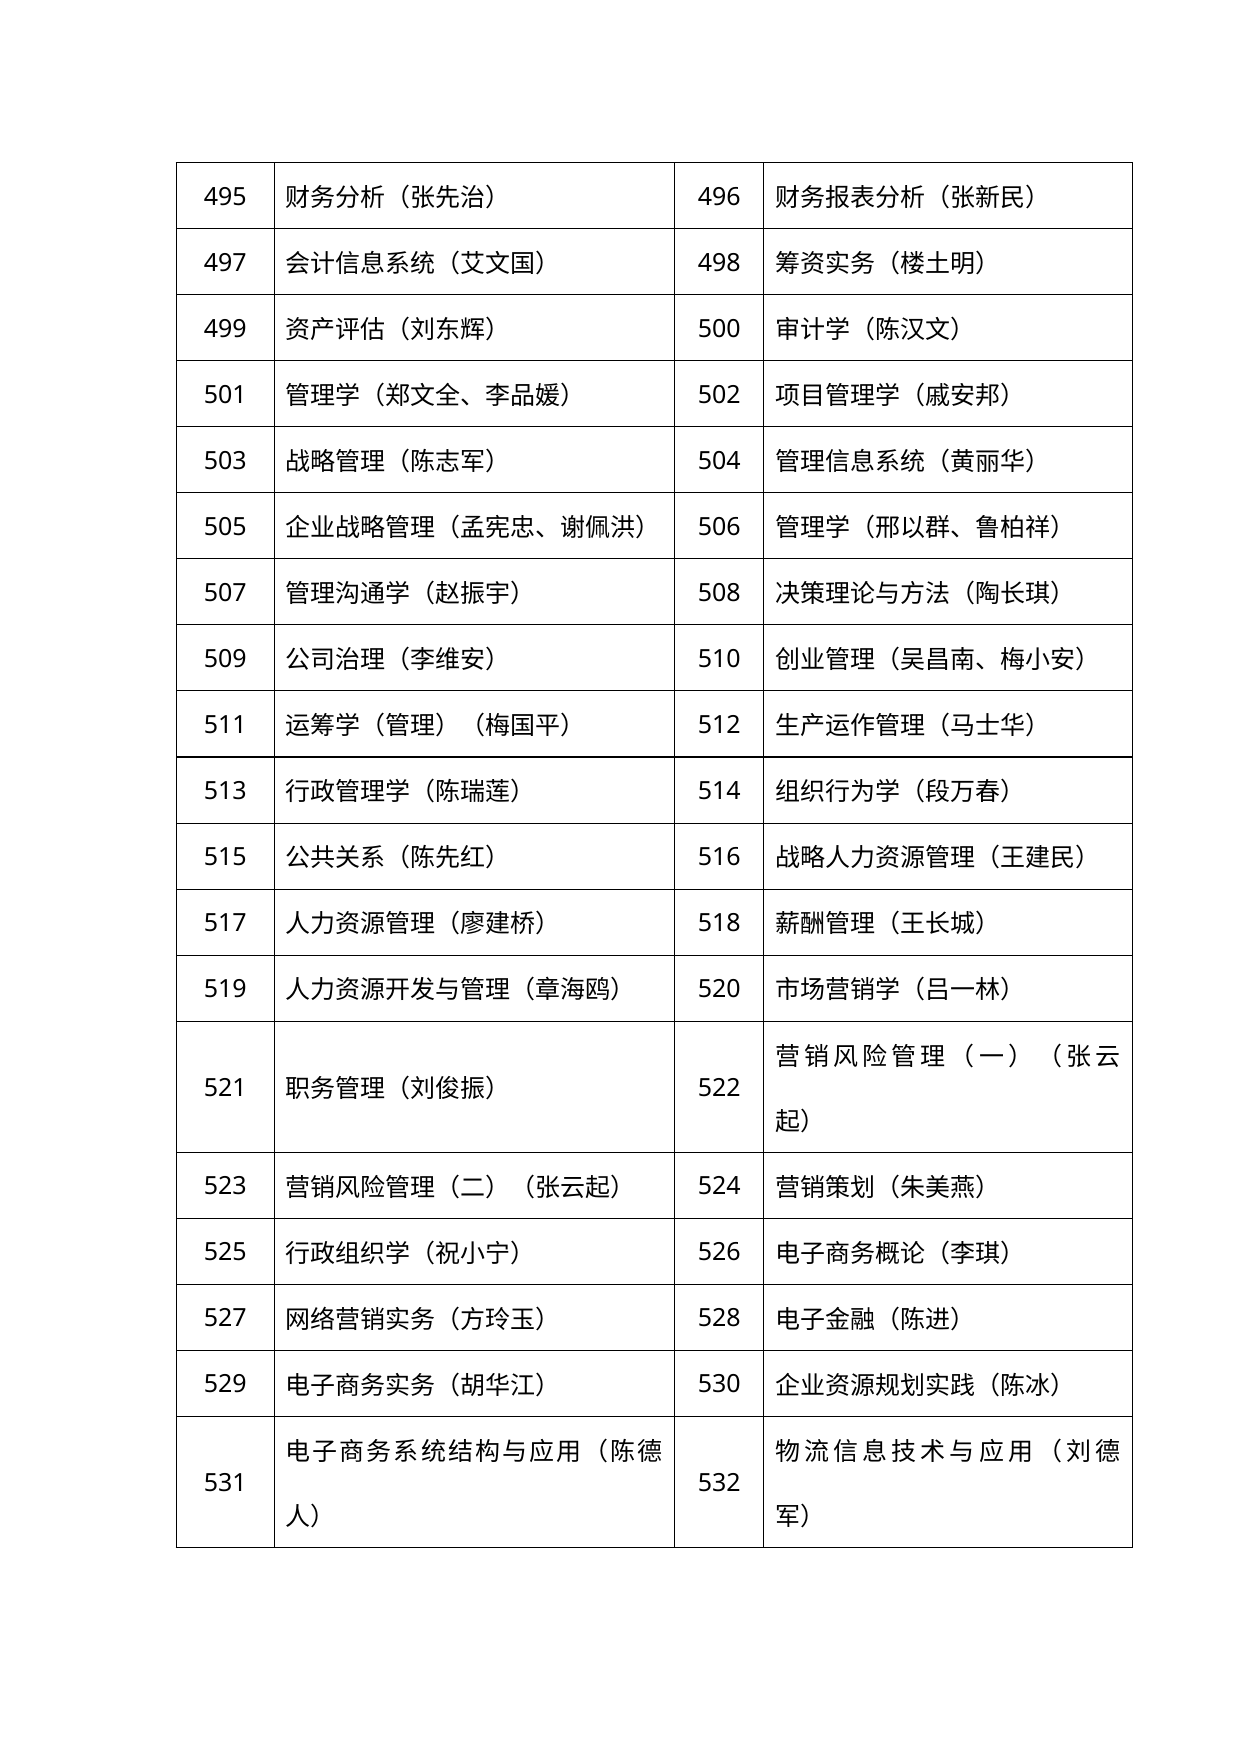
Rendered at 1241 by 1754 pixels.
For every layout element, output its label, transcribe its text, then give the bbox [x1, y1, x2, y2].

table_cell 人力资源开发与管理（章海鸥） [275, 956, 674, 1021]
table_cell 502 [675, 361, 763, 426]
table_cell 529 [177, 1351, 274, 1416]
table_cell 审计学（陈汉文） [764, 295, 1132, 360]
table_cell 521 [177, 1022, 274, 1152]
table_cell 527 [177, 1285, 274, 1350]
table_cell 企业资源规划实践（陈冰） [764, 1351, 1132, 1416]
table_cell 职务管理（刘俊振） [275, 1022, 674, 1152]
table_cell 518 [675, 890, 763, 954]
table_cell 营销策划（朱美燕） [764, 1153, 1132, 1218]
table_cell 运筹学（管理）（梅国平） [275, 691, 674, 756]
table_cell 508 [675, 559, 763, 624]
table_cell 电子商务概论（李琪） [764, 1219, 1132, 1284]
table_cell 网络营销实务（方玲玉） [275, 1285, 674, 1350]
table_cell 筹资实务（楼土明） [764, 229, 1132, 294]
table_cell 525 [177, 1219, 274, 1284]
table_cell 企业战略管理（孟宪忠、谢佩洪） [275, 493, 674, 558]
table_cell 517 [177, 890, 274, 954]
table_cell 516 [675, 824, 763, 888]
table_cell 物流信息技术与应用（刘德军） [764, 1417, 1132, 1547]
table_cell 496 [675, 163, 763, 228]
table_cell 市场营销学（吕一林） [764, 956, 1132, 1021]
table_cell 管理沟通学（赵振宇） [275, 559, 674, 624]
table_cell 511 [177, 691, 274, 756]
table_cell 507 [177, 559, 274, 624]
table_cell 组织行为学（段万春） [764, 758, 1132, 822]
table_cell 管理信息系统（黄丽华） [764, 427, 1132, 492]
table_cell 生产运作管理（马士华） [764, 691, 1132, 756]
table_cell 505 [177, 493, 274, 558]
table_cell 497 [177, 229, 274, 294]
table_cell 创业管理（吴昌南、梅小安） [764, 625, 1132, 690]
table_cell 财务报表分析（张新民） [764, 163, 1132, 228]
table_cell 531 [177, 1417, 274, 1547]
table_cell 509 [177, 625, 274, 690]
table_cell 薪酬管理（王长城） [764, 890, 1132, 954]
table_cell 电子商务系统结构与应用（陈德人） [275, 1417, 674, 1547]
table_cell 501 [177, 361, 274, 426]
table_cell 财务分析（张先治） [275, 163, 674, 228]
table_cell 523 [177, 1153, 274, 1218]
table_cell 项目管理学（戚安邦） [764, 361, 1132, 426]
table_cell 资产评估（刘东辉） [275, 295, 674, 360]
table_cell 管理学（郑文全、李品媛） [275, 361, 674, 426]
table_cell 506 [675, 493, 763, 558]
table_cell 530 [675, 1351, 763, 1416]
table_cell 行政组织学（祝小宁） [275, 1219, 674, 1284]
table_cell 510 [675, 625, 763, 690]
table_cell 管理学（邢以群、鲁柏祥） [764, 493, 1132, 558]
table_cell 512 [675, 691, 763, 756]
table_cell 会计信息系统（艾文国） [275, 229, 674, 294]
table_cell 电子金融（陈进） [764, 1285, 1132, 1350]
table_cell 519 [177, 956, 274, 1021]
table_cell 515 [177, 824, 274, 888]
table_cell 503 [177, 427, 274, 492]
table_cell 524 [675, 1153, 763, 1218]
table_cell 电子商务实务（胡华江） [275, 1351, 674, 1416]
table_cell 营销风险管理（二）（张云起） [275, 1153, 674, 1218]
table_cell 500 [675, 295, 763, 360]
table_cell 532 [675, 1417, 763, 1547]
table_cell 522 [675, 1022, 763, 1152]
table_cell 战略人力资源管理（王建民） [764, 824, 1132, 888]
table_cell 公共关系（陈先红） [275, 824, 674, 888]
table_cell 528 [675, 1285, 763, 1350]
table_cell 行政管理学（陈瑞莲） [275, 758, 674, 822]
table_cell 战略管理（陈志军） [275, 427, 674, 492]
table_cell 526 [675, 1219, 763, 1284]
table_cell 499 [177, 295, 274, 360]
table_cell 营销风险管理（一）（张云起） [764, 1022, 1132, 1152]
table_cell 514 [675, 758, 763, 822]
table_cell 498 [675, 229, 763, 294]
table_cell 504 [675, 427, 763, 492]
table_cell 决策理论与方法（陶长琪） [764, 559, 1132, 624]
table_cell 公司治理（李维安） [275, 625, 674, 690]
table_cell 513 [177, 758, 274, 822]
table_cell 520 [675, 956, 763, 1021]
table_cell 495 [177, 163, 274, 228]
table_cell 人力资源管理（廖建桥） [275, 890, 674, 954]
